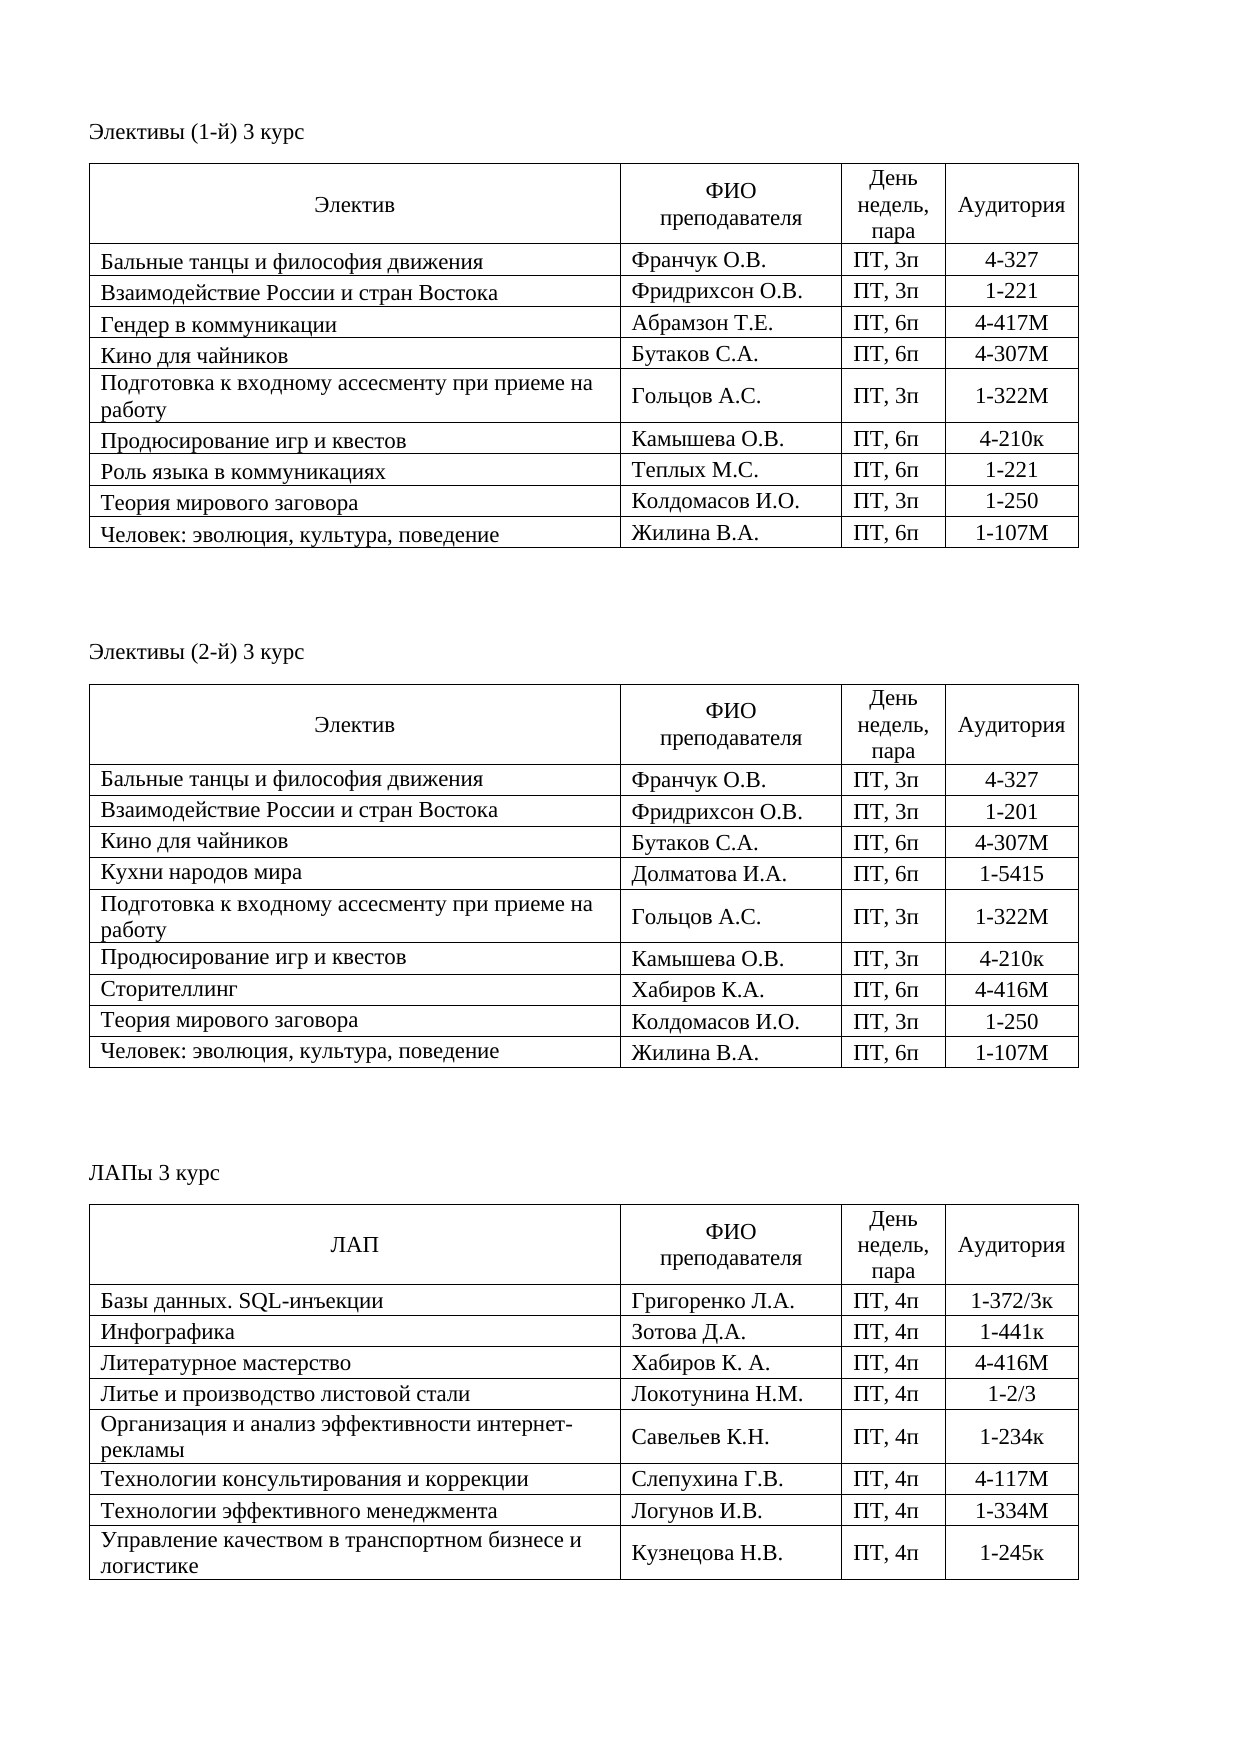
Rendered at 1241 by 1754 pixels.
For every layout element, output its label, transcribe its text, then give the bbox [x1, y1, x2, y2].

table_cell Кузнецова Н.В. [621, 1526, 841, 1579]
table_cell Роль языка в коммуникациях [90, 454, 620, 484]
table_cell ПТ, 3п [842, 765, 945, 795]
table_cell 1-322М [946, 369, 1078, 422]
table_cell Человек: эволюция, культура, поведение [90, 517, 620, 547]
table_cell Технологии эффективного менеджмента [90, 1495, 620, 1525]
table_cell ПТ, 4п [842, 1347, 945, 1377]
table_cell 1-441к [946, 1316, 1078, 1346]
table_cell Инфографика [90, 1316, 620, 1346]
table_cell 1-221 [946, 454, 1078, 484]
table_cell Теория мирового заговора [90, 1006, 620, 1036]
table_cell 1-201 [946, 796, 1078, 826]
table_cell ПТ, 4п [842, 1316, 945, 1346]
table_cell Продюсирование игр и квестов [90, 423, 620, 453]
table_cell Человек: эволюция, культура, поведение [90, 1037, 620, 1067]
table_cell ПТ, 6п [842, 454, 945, 484]
table_cell ПТ, 6п [842, 307, 945, 337]
table_cell Продюсирование игр и квестов [90, 943, 620, 973]
table_cell Франчук О.В. [621, 244, 841, 274]
table_cell Савельев К.Н. [621, 1410, 841, 1462]
table_cell Литье и производство листовой стали [90, 1379, 620, 1409]
table_cell ПТ, 4п [842, 1464, 945, 1494]
table_cell Логунов И.В. [621, 1495, 841, 1525]
table_header Электив [90, 685, 620, 763]
table_cell Сторителлинг [90, 975, 620, 1005]
table_cell 4-327 [946, 765, 1078, 795]
table_cell ПТ, 3п [842, 943, 945, 973]
table_cell Камышева О.В. [621, 423, 841, 453]
table_cell Франчук О.В. [621, 765, 841, 795]
table_cell 4-416М [946, 975, 1078, 1005]
table_cell Организация и анализ эффективности интернет-рекламы [90, 1410, 620, 1462]
table_cell Технологии консультирования и коррекции [90, 1464, 620, 1494]
table_cell 1-107М [946, 517, 1078, 547]
table_cell 1-107М [946, 1037, 1078, 1067]
table_cell 1-372/3к [946, 1285, 1078, 1315]
table_cell 1-322М [946, 890, 1078, 942]
text Элективы (1-й) 3 курс [89, 118, 1181, 144]
table_cell ПТ, 4п [842, 1526, 945, 1579]
table_cell ПТ, 6п [842, 858, 945, 888]
table_cell Литературное мастерство [90, 1347, 620, 1377]
table_cell ПТ, 4п [842, 1379, 945, 1409]
table_cell Подготовка к входному ассесменту при приеме на работу [90, 890, 620, 942]
table_cell Долматова И.А. [621, 858, 841, 888]
table_header День недель, пара [842, 164, 945, 243]
table_cell Кухни народов мира [90, 858, 620, 888]
table_cell Бутаков С.А. [621, 338, 841, 368]
table_cell 4-417М [946, 307, 1078, 337]
table_cell Локотунина Н.М. [621, 1379, 841, 1409]
table_cell 4-416М [946, 1347, 1078, 1377]
table_cell Хабиров К. А. [621, 1347, 841, 1377]
table_cell Теплых М.С. [621, 454, 841, 484]
table_cell Камышева О.В. [621, 943, 841, 973]
table_cell 4-210к [946, 423, 1078, 453]
table_cell Хабиров К.А. [621, 975, 841, 1005]
table_cell Бальные танцы и философия движения [90, 244, 620, 274]
table_cell 1-221 [946, 276, 1078, 306]
table_cell 4-210к [946, 943, 1078, 973]
table_cell Гольцов А.С. [621, 890, 841, 942]
table_cell Слепухина Г.В. [621, 1464, 841, 1494]
table_cell Жилина В.А. [621, 517, 841, 547]
table_header ЛАП [90, 1205, 620, 1284]
table_cell Базы данных. SQL-инъекции [90, 1285, 620, 1315]
table_cell 1-2/3 [946, 1379, 1078, 1409]
table_cell Кино для чайников [90, 827, 620, 857]
table_cell ПТ, 3п [842, 244, 945, 274]
table_cell ПТ, 4п [842, 1410, 945, 1462]
table_cell ПТ, 6п [842, 827, 945, 857]
table_cell Колдомасов И.О. [621, 1006, 841, 1036]
table_cell Кино для чайников [90, 338, 620, 368]
table_header ФИО преподавателя [621, 1205, 841, 1284]
table_cell Подготовка к входному ассесменту при приеме на работу [90, 369, 620, 422]
table_cell ПТ, 3п [842, 369, 945, 422]
table_cell ПТ, 3п [842, 1006, 945, 1036]
table_cell ПТ, 6п [842, 423, 945, 453]
table_cell Бутаков С.А. [621, 827, 841, 857]
table_cell 1-5415 [946, 858, 1078, 888]
table_cell 1-245к [946, 1526, 1078, 1579]
table_header Аудитория [946, 685, 1078, 763]
text ЛАПы 3 курс [89, 1158, 1181, 1185]
table_header Электив [90, 164, 620, 243]
table_cell 4-307М [946, 827, 1078, 857]
table_cell ПТ, 3п [842, 486, 945, 516]
table_cell 4-307М [946, 338, 1078, 368]
table_cell Бальные танцы и философия движения [90, 765, 620, 795]
table_cell Управление качеством в транспортном бизнесе и логистике [90, 1526, 620, 1579]
table_header День недель, пара [842, 685, 945, 763]
table_cell ПТ, 4п [842, 1285, 945, 1315]
table_header Аудитория [946, 164, 1078, 243]
table_cell 1-250 [946, 1006, 1078, 1036]
table_cell Взаимодействие России и стран Востока [90, 796, 620, 826]
table_header Аудитория [946, 1205, 1078, 1284]
table_cell ПТ, 6п [842, 975, 945, 1005]
table_cell Григоренко Л.А. [621, 1285, 841, 1315]
table_cell Жилина В.А. [621, 1037, 841, 1067]
table_cell ПТ, 6п [842, 1037, 945, 1067]
table_cell Фридрихсон О.В. [621, 276, 841, 306]
table_cell Колдомасов И.О. [621, 486, 841, 516]
table_cell ПТ, 6п [842, 517, 945, 547]
table_cell Зотова Д.А. [621, 1316, 841, 1346]
table_cell ПТ, 3п [842, 890, 945, 942]
table_cell 1-234к [946, 1410, 1078, 1462]
text Элективы (2-й) 3 курс [89, 638, 1181, 665]
table_cell ПТ, 3п [842, 796, 945, 826]
table_cell ПТ, 6п [842, 338, 945, 368]
table_cell Взаимодействие России и стран Востока [90, 276, 620, 306]
table_header День недель, пара [842, 1205, 945, 1284]
table_cell ПТ, 4п [842, 1495, 945, 1525]
table_cell Гольцов А.С. [621, 369, 841, 422]
table_cell Абрамзон Т.Е. [621, 307, 841, 337]
table_cell 4-327 [946, 244, 1078, 274]
table_header ФИО преподавателя [621, 164, 841, 243]
table_cell Теория мирового заговора [90, 486, 620, 516]
table_cell ПТ, 3п [842, 276, 945, 306]
table_cell 1-334М [946, 1495, 1078, 1525]
table_cell 1-250 [946, 486, 1078, 516]
table_header ФИО преподавателя [621, 685, 841, 763]
table_cell Фридрихсон О.В. [621, 796, 841, 826]
table_cell 4-117М [946, 1464, 1078, 1494]
table_cell Гендер в коммуникации [90, 307, 620, 337]
